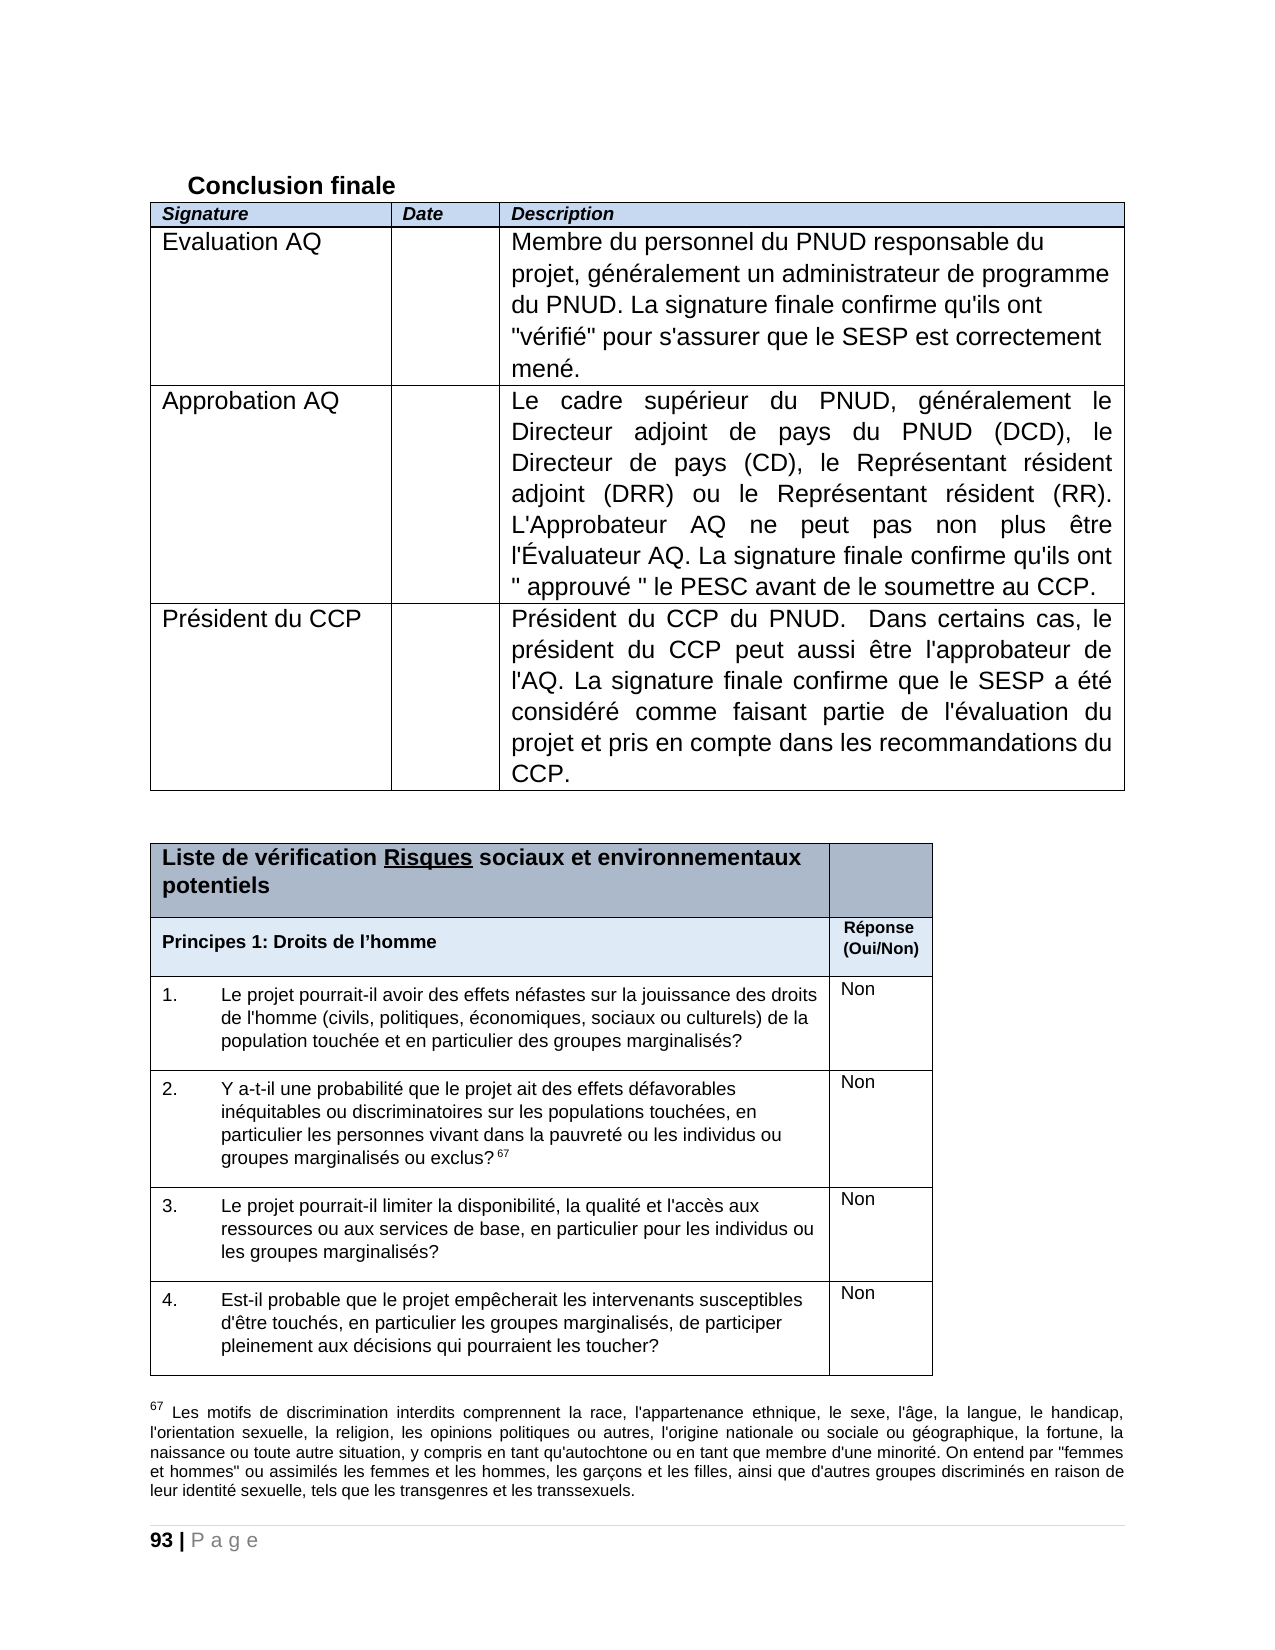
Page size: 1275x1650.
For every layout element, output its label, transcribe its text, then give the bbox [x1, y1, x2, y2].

table_cell 2. Y a-t-il une probabilité que le projet ait des effets défavorables inéquitables ou discriminatoires sur les populations touchées, en particulier les personnes vivant dans la pauvreté ou les individus ou groupes marginalisés ou exclus? [151, 1071, 829, 1187]
table_header Signature [151, 203, 391, 226]
table_cell 1. Le projet pourrait-il avoir des effets néfastes sur la jouissance des droits de l'homme (civils, politiques, économiques, sociaux ou culturels) de la population touchée et en particulier des groupes marginalisés? [151, 977, 829, 1070]
table_cell Non [830, 1071, 932, 1187]
table_cell 4. Est-il probable que le projet empêcherait les intervenants susceptibles d'être touchés, en particulier les groupes marginalisés, de participer pleinement aux décisions qui pourraient les toucher? [151, 1282, 829, 1375]
table_cell Non [830, 1282, 932, 1375]
table_header Liste de vérification Risques sociaux et environnementaux potentiels [151, 844, 829, 917]
table_cell Principes 1: Droits de l’homme [151, 918, 829, 976]
table_cell [392, 386, 499, 603]
table_cell Evaluation AQ [151, 228, 391, 385]
table_cell Non [830, 1188, 932, 1281]
table_header Date [392, 203, 499, 226]
table_header Description [500, 203, 1124, 226]
table_cell Président du CCP du PNUD. Dans certains cas, le président du CCP peut aussi être l'approbateur de l'AQ. La signature finale confirme que le SESP a été considéré comme faisant partie de l'évaluation du projet et pris en compte dans les recommandations du CCP. [500, 604, 1124, 789]
table_cell Non [830, 977, 932, 1070]
table_cell [392, 228, 499, 385]
table_cell Membre du personnel du PNUD responsable du projet, généralement un administrateur de programme du PNUD. La signature finale confirme qu'ils ont "vérifié" pour s'assurer que le SESP est correctement mené. [500, 228, 1124, 385]
table_cell Le cadre supérieur du PNUD, généralement le Directeur adjoint de pays du PNUD (DCD), le Directeur de pays (CD), le Représentant résident adjoint (DRR) ou le Représentant résident (RR). L'Approbateur AQ ne peut pas non plus être l'Évaluateur AQ. La signature finale confirme qu'ils ont " approuvé " le PESC avant de le soumettre au CCP. [500, 386, 1124, 603]
text Conclusion finale [187, 171, 1125, 199]
table_cell Président du CCP [151, 604, 391, 789]
table_cell Réponse (Oui/Non) [830, 918, 932, 976]
table_header [830, 844, 932, 917]
table_cell Approbation AQ [151, 386, 391, 603]
table_cell 3. Le projet pourrait-il limiter la disponibilité, la qualité et l'accès aux ressources ou aux services de base, en particulier pour les individus ou les groupes marginalisés? [151, 1188, 829, 1281]
table_cell [392, 604, 499, 789]
